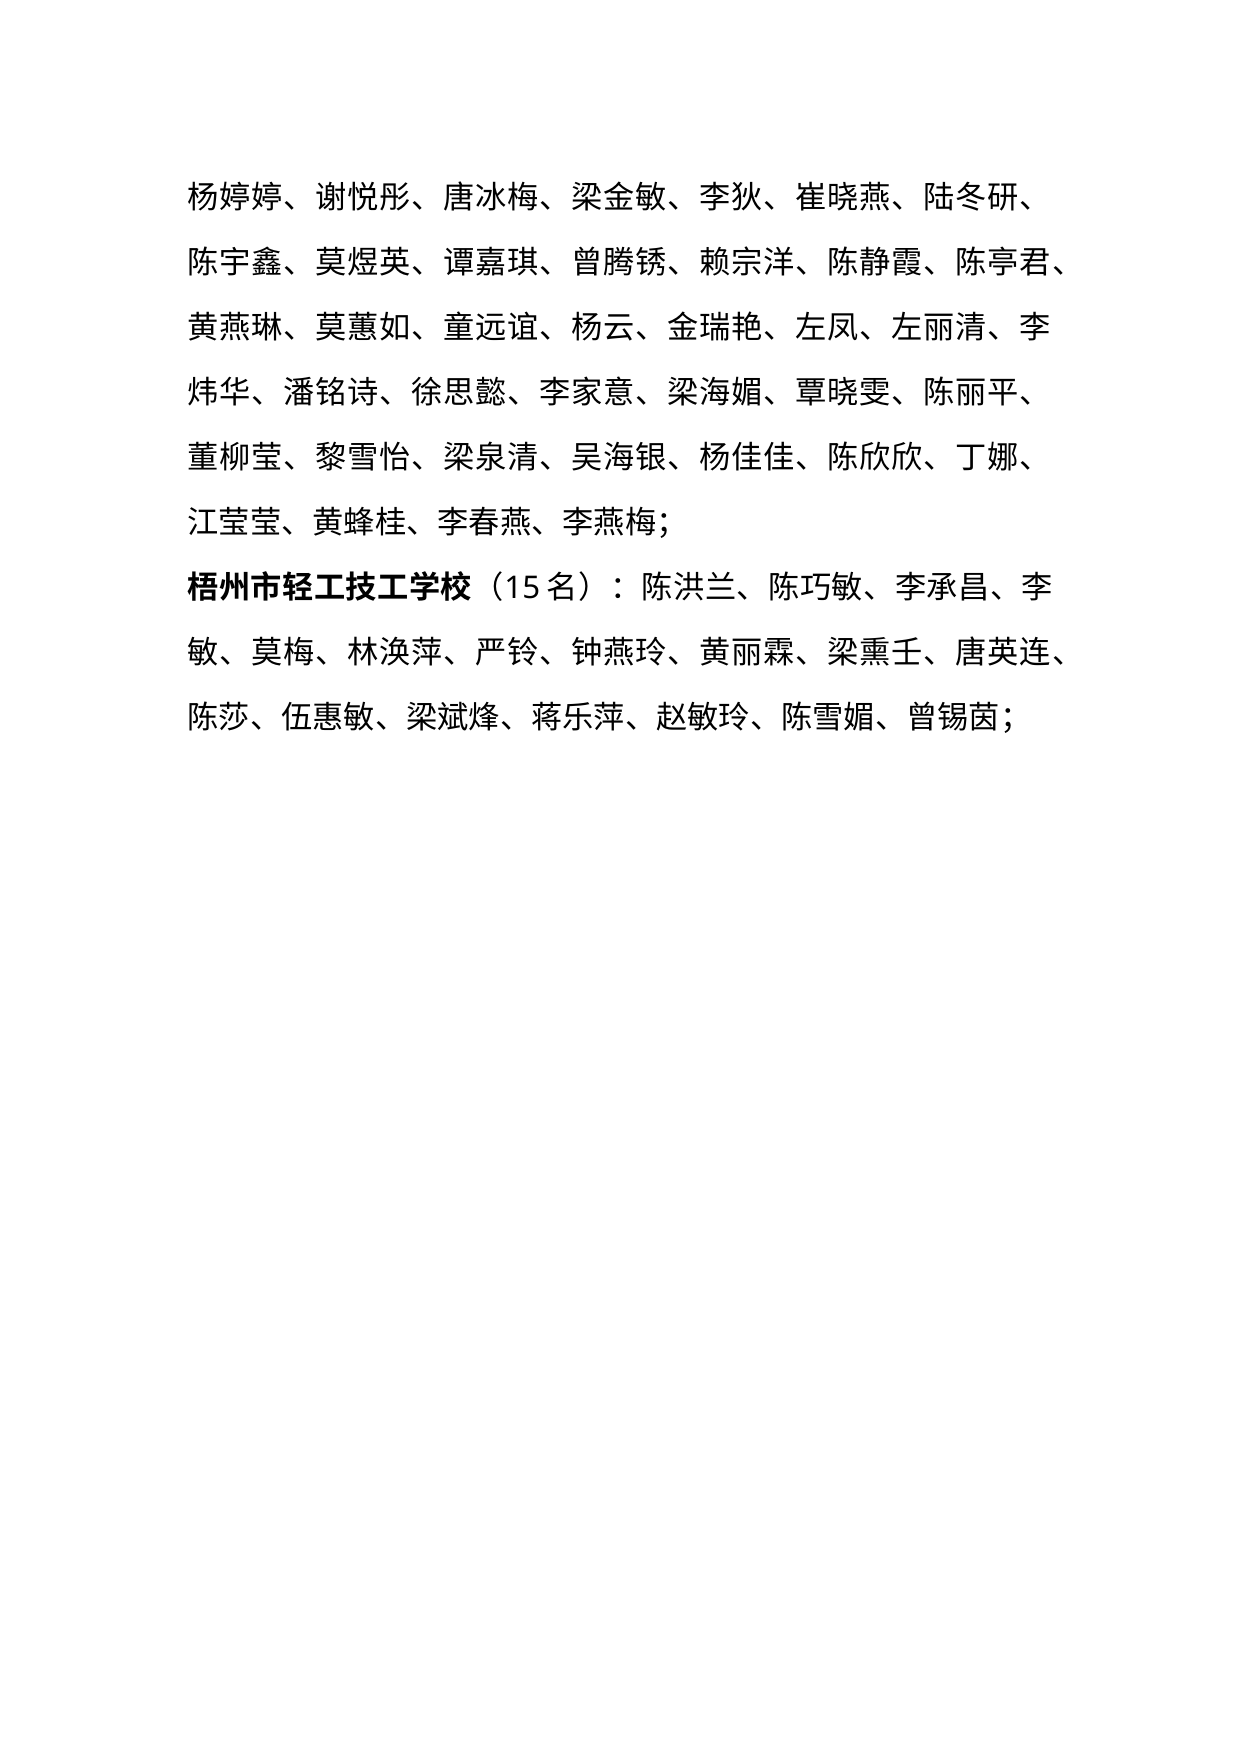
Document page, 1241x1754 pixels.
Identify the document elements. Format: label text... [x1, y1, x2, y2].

text 梧州市轻工技工学校（15名）：陈洪兰、陈巧敏、李承昌、李敏、莫梅、林涣萍、严铃、钟燕玲、黄丽霖、梁熏壬、唐英连、陈莎、伍惠敏、梁斌烽、蒋乐萍、赵敏玲、陈雪媚、曾锡茵； [187, 552, 1053, 747]
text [187, 162, 1053, 552]
